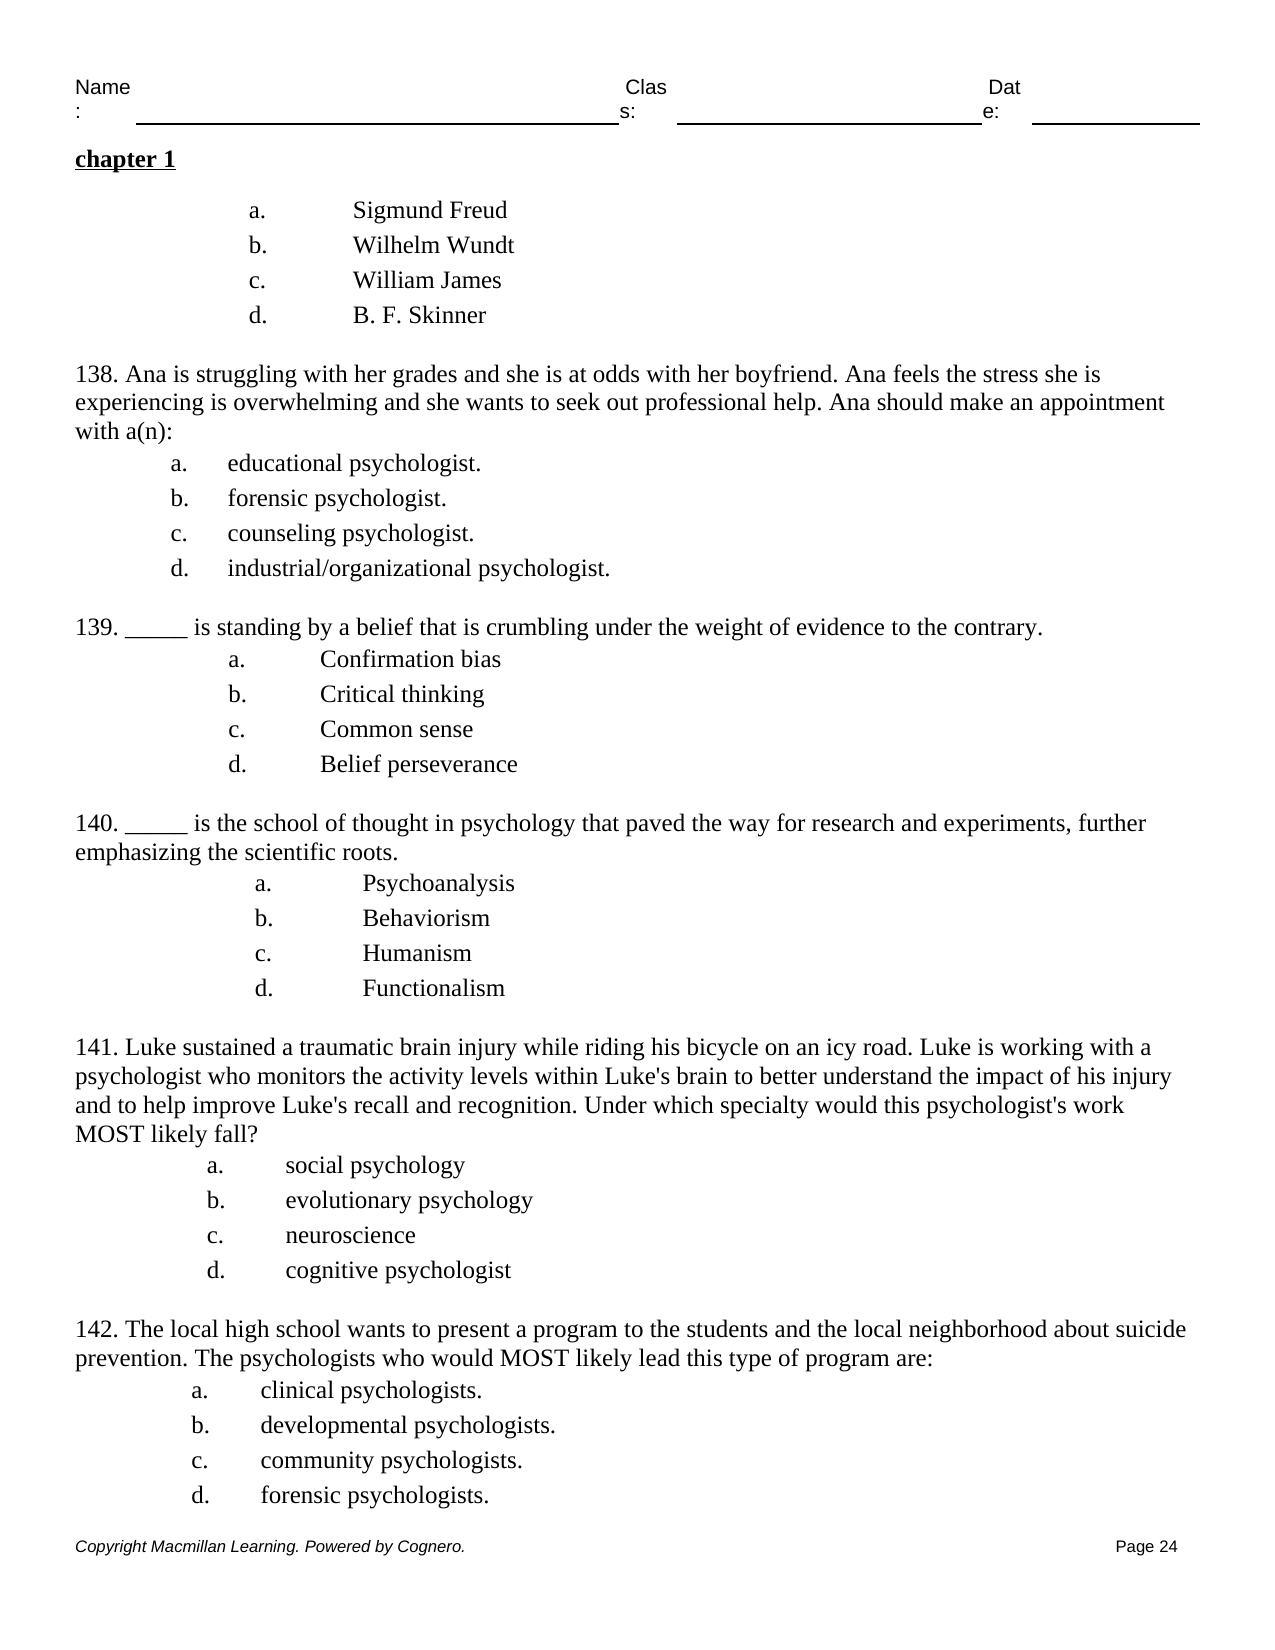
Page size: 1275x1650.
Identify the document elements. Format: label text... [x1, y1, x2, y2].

table_header 140. _____ is the school of thought in psychology that paved the way for research and experiments, further emphasizing the scientific roots. [75, 808, 1200, 1006]
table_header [75, 192, 1200, 332]
table_header 138. Ana is struggling with her grades and she is at odds with her boyfriend. Ana feels the stress she is experiencing is overwhelming and she wants to seek out professional help. Ana should make an appointment with a(n): [75, 359, 1200, 585]
table_header 141. Luke sustained a traumatic brain injury while riding his bicycle on an icy road. Luke is working with a psychologist who monitors the activity levels within Luke's brain to better understand the impact of his injury and to help improve Luke's recall and recognition. Under which specialty would this psychologist's work MOST likely fall? [75, 1033, 1200, 1288]
table_header 142. The local high school wants to present a program to the students and the local neighborhood about suicide prevention. The psychologists who would MOST likely lead this type of program are: [75, 1315, 1200, 1512]
table_header 139. _____ is standing by a belief that is crumbling under the weight of evidence to the contrary. [75, 612, 1200, 781]
